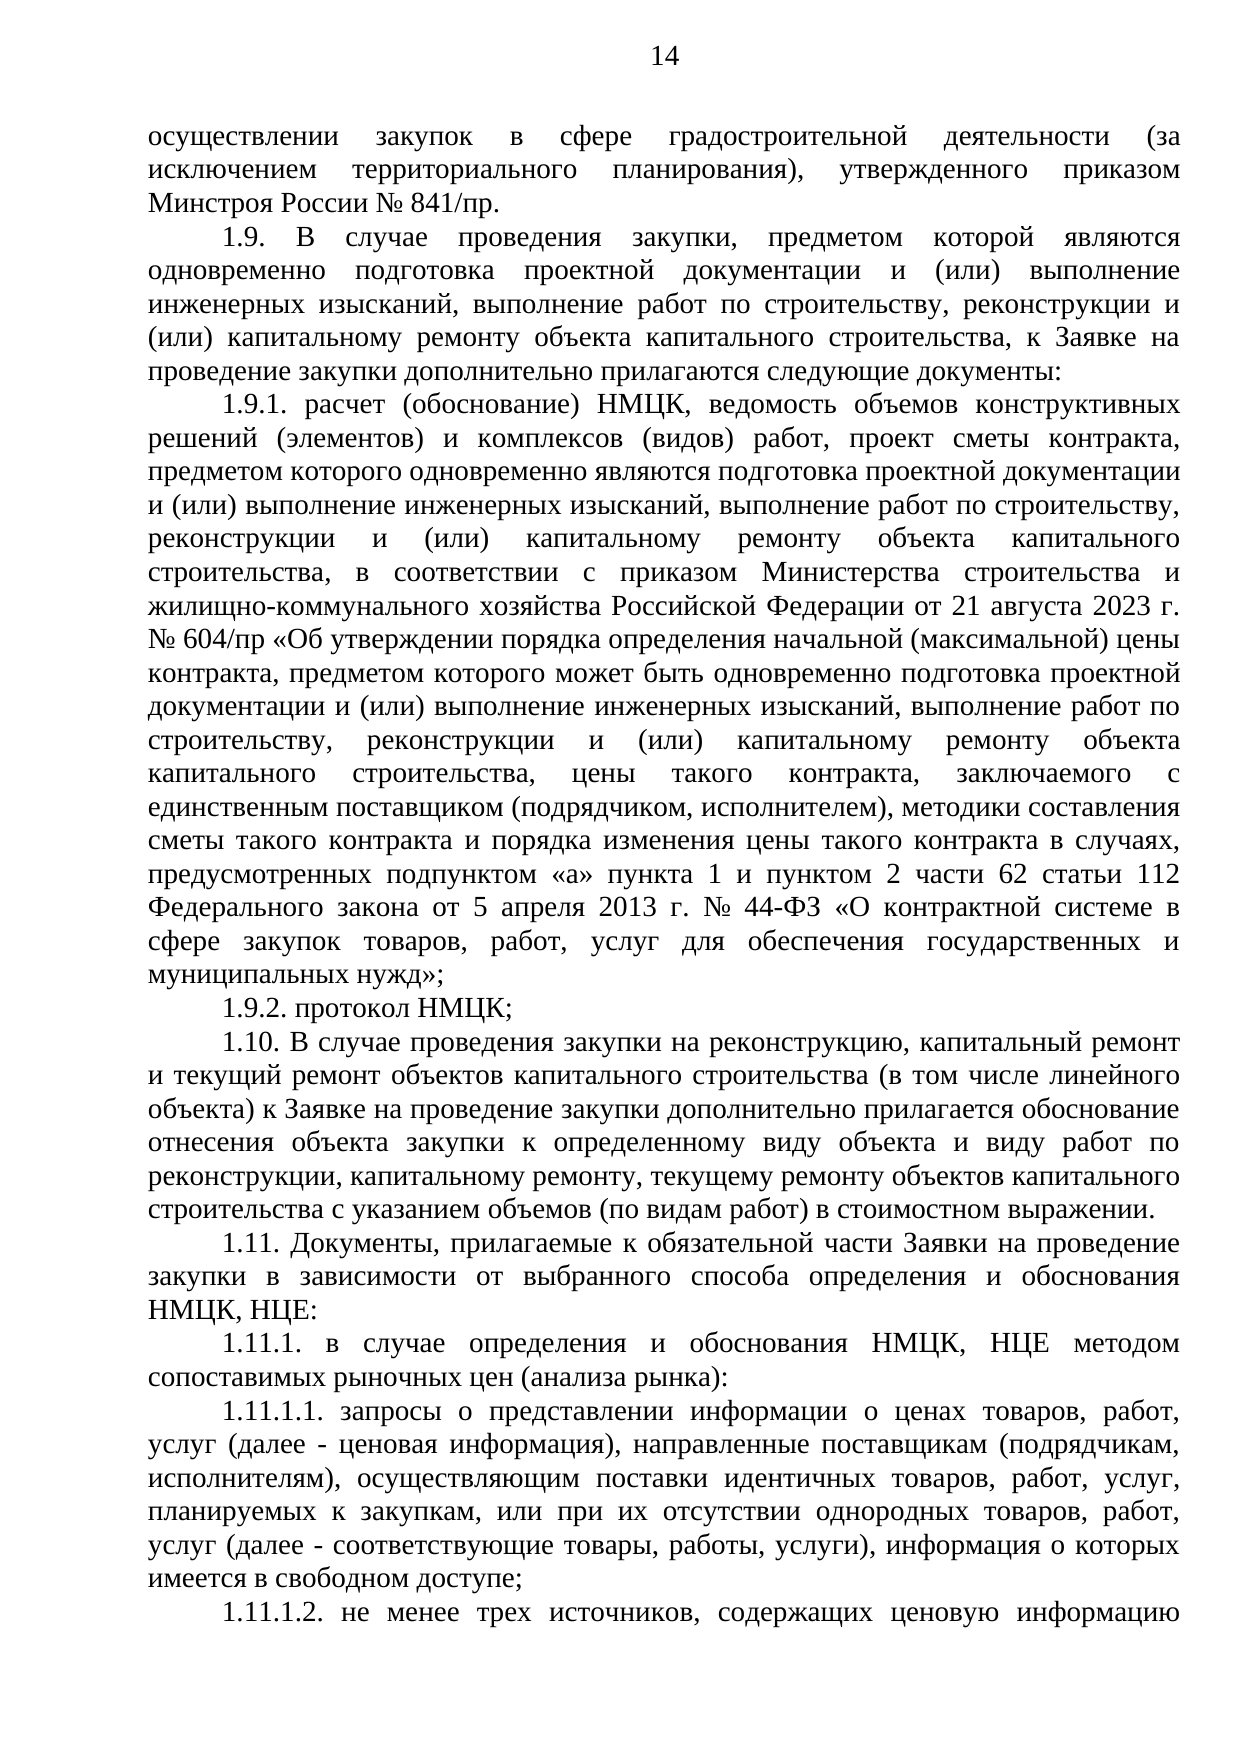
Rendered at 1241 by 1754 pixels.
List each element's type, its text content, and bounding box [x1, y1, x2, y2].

text 1.11.1.1. запросы о представлении информации о ценах товаров, работ, услуг (далее - ценовая информация), направленные поставщикам (подрядчикам, исполнителям), осуществляющим поставки идентичных товаров, работ, услуг, планируемых к закупкам, или при их отсутствии однородных товаров, работ, услуг (далее - соответствующие товары, работы, услуги), информация о которых имеется в свободном доступе; [148, 1393, 1181, 1594]
text 1.11.1. в случае определения и обоснования НМЦК, НЦЕ методом сопоставимых рыночных цен (анализа рынка): [148, 1326, 1181, 1393]
text 1.9.1. расчет (обоснование) НМЦК, ведомость объемов конструктивных решений (элементов) и комплексов (видов) работ, проект сметы контракта, предметом которого одновременно являются подготовка проектной документации и (или) выполнение инженерных изысканий, выполнение работ по строительству, реконструкции и (или) капитальному ремонту объекта капитального строительства, в соответствии с приказом Министерства строительства и жилищно-коммунального хозяйства Российской Федерации от 21 августа 2023 г. № 604/пр «Об утверждении порядка определения начальной (максимальной) цены контракта, предметом которого может быть одновременно подготовка проектной документации и (или) выполнение инженерных изысканий, выполнение работ по строительству, реконструкции и (или) капитальному ремонту объекта капитального строительства, цены такого контракта, заключаемого с единственным поставщиком (подрядчиком, исполнителем), методики составления сметы такого контракта и порядка изменения цены такого контракта в случаях, предусмотренных подпунктом «а» пункта 1 и пунктом 2 части 62 статьи 112 Федерального закона от 5 апреля 2013 г. № 44-ФЗ «О контрактной системе в сфере закупок товаров, работ, услуг для обеспечения государственных и муниципальных нужд»; [148, 386, 1181, 990]
text 1.9.2. протокол НМЦК; [148, 990, 1181, 1024]
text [148, 118, 1181, 219]
text 1.9. В случае проведения закупки, предметом которой являются одновременно подготовка проектной документации и (или) выполнение инженерных изысканий, выполнение работ по строительству, реконструкции и (или) капитальному ремонту объекта капитального строительства, к Заявке на проведение закупки дополнительно прилагаются следующие документы: [148, 219, 1181, 386]
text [148, 1594, 1181, 1627]
text 1.11. Документы, прилагаемые к обязательной части Заявки на проведение закупки в зависимости от выбранного способа определения и обоснования НМЦК, НЦЕ: [148, 1225, 1181, 1326]
text 1.10. В случае проведения закупки на реконструкцию, капитальный ремонт и текущий ремонт объектов капитального строительства (в том числе линейного объекта) к Заявке на проведение закупки дополнительно прилагается обоснование отнесения объекта закупки к определенному виду объекта и виду работ по реконструкции, капитальному ремонту, текущему ремонту объектов капитального строительства с указанием объемов (по видам работ) в стоимостном выражении. [148, 1024, 1181, 1225]
